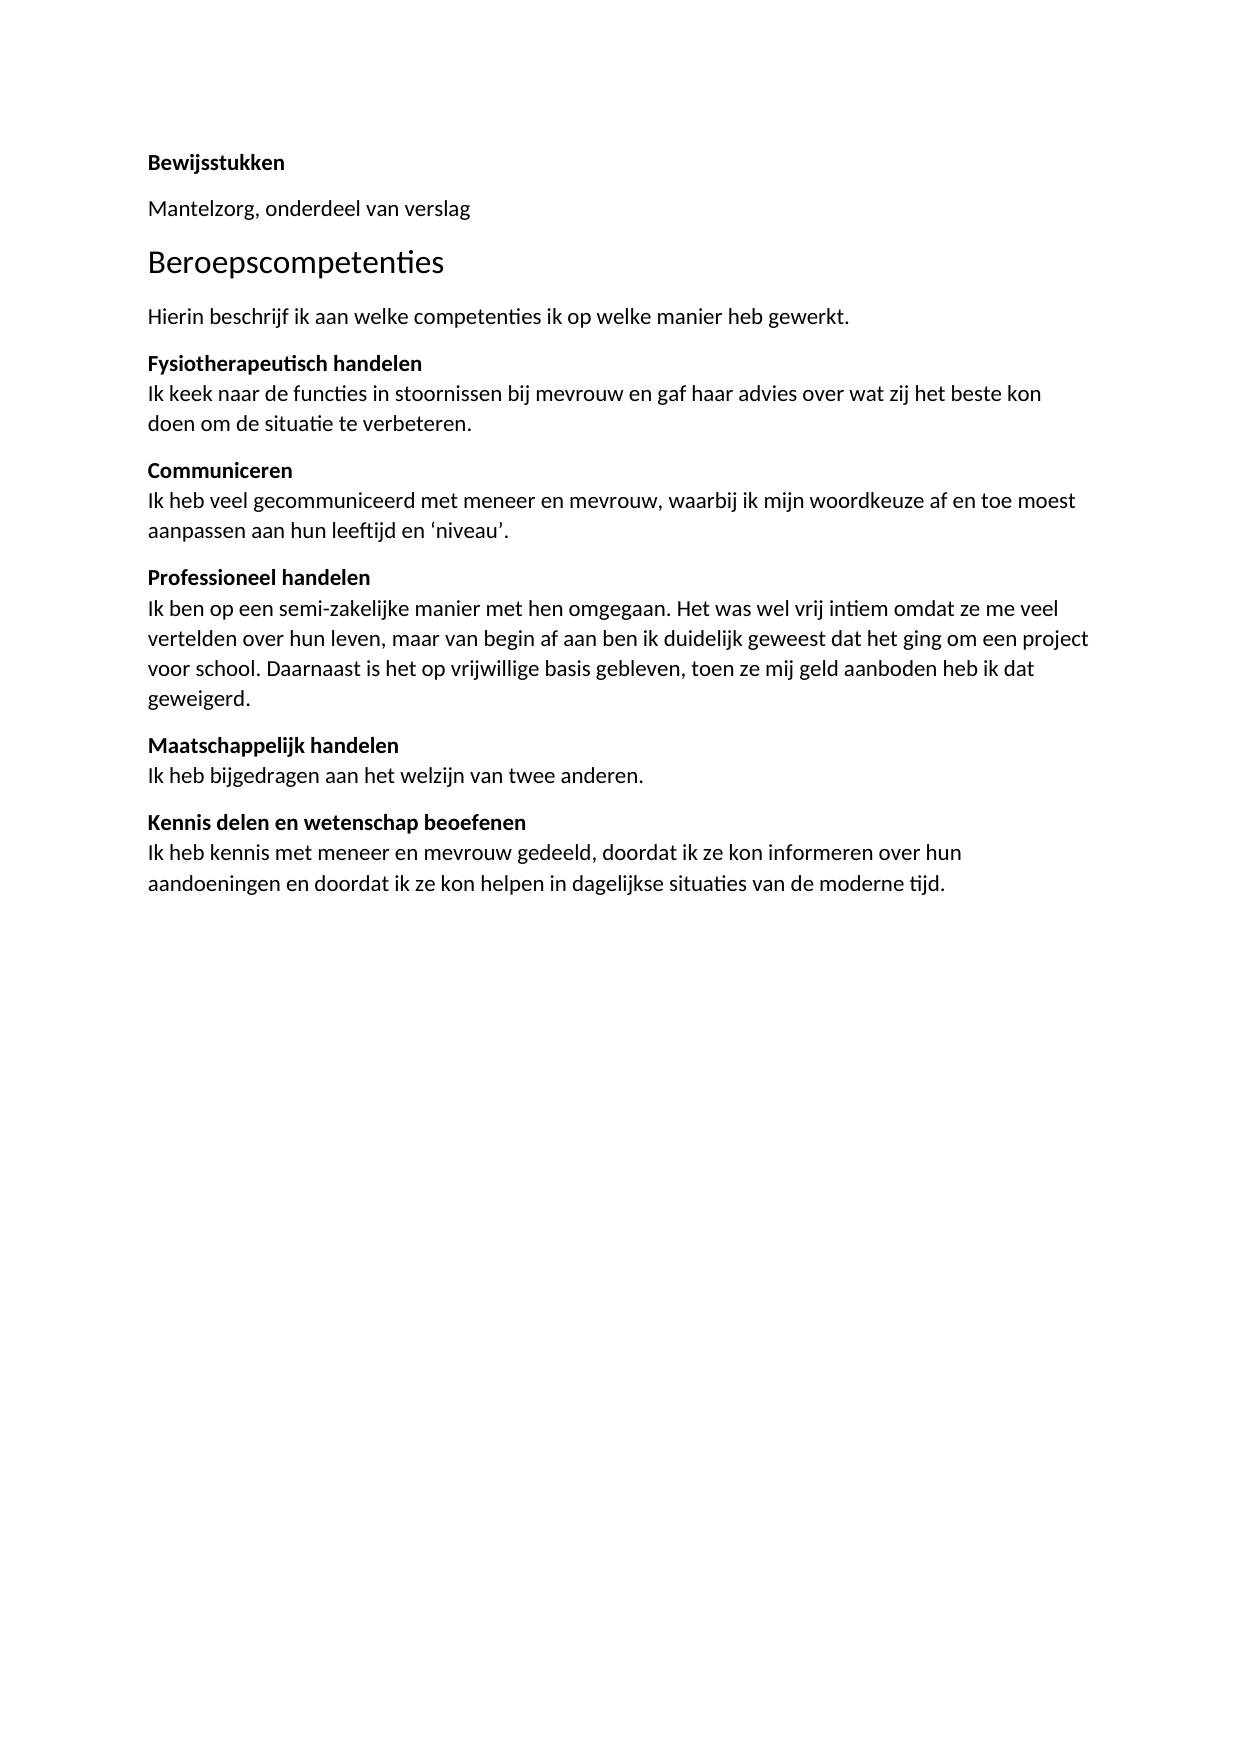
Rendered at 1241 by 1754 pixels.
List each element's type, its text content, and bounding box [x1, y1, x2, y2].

text Professioneel handelen Ik ben op een semi-zakelijke manier met hen omgegaan. Het was wel vrij intiem omdat ze me veel vertelden over hun leven, maar van begin af aan ben ik duidelijk geweest dat het ging om een project voor school. Daarnaast is het op vrijwillige basis gebleven, toen ze mij geld aanboden heb ik dat geweigerd. [148, 563, 1093, 712]
text Beroepscompetenties [148, 241, 1093, 282]
text Hierin beschrijf ik aan welke competenties ik op welke manier heb gewerkt. [148, 302, 1093, 330]
text Communiceren Ik heb veel gecommuniceerd met meneer en mevrouw, waarbij ik mijn woordkeuze af en toe moest aanpassen aan hun leeftijd en ‘niveau’. [148, 456, 1093, 544]
text Mantelzorg, onderdeel van verslag [148, 194, 1093, 222]
text Maatschappelijk handelen Ik heb bijgedragen aan het welzijn van twee anderen. [148, 731, 1093, 789]
text Kennis delen en wetenschap beoefenen Ik heb kennis met meneer en mevrouw gedeeld, doordat ik ze kon informeren over hun aandoeningen en doordat ik ze kon helpen in dagelijkse situaties van de moderne tijd. [148, 808, 1093, 897]
text Fysiotherapeutisch handelen Ik keek naar de functies in stoornissen bij mevrouw en gaf haar advies over wat zij het beste kon doen om de situatie te verbeteren. [148, 349, 1093, 437]
text Bewijsstukken [148, 148, 1093, 176]
